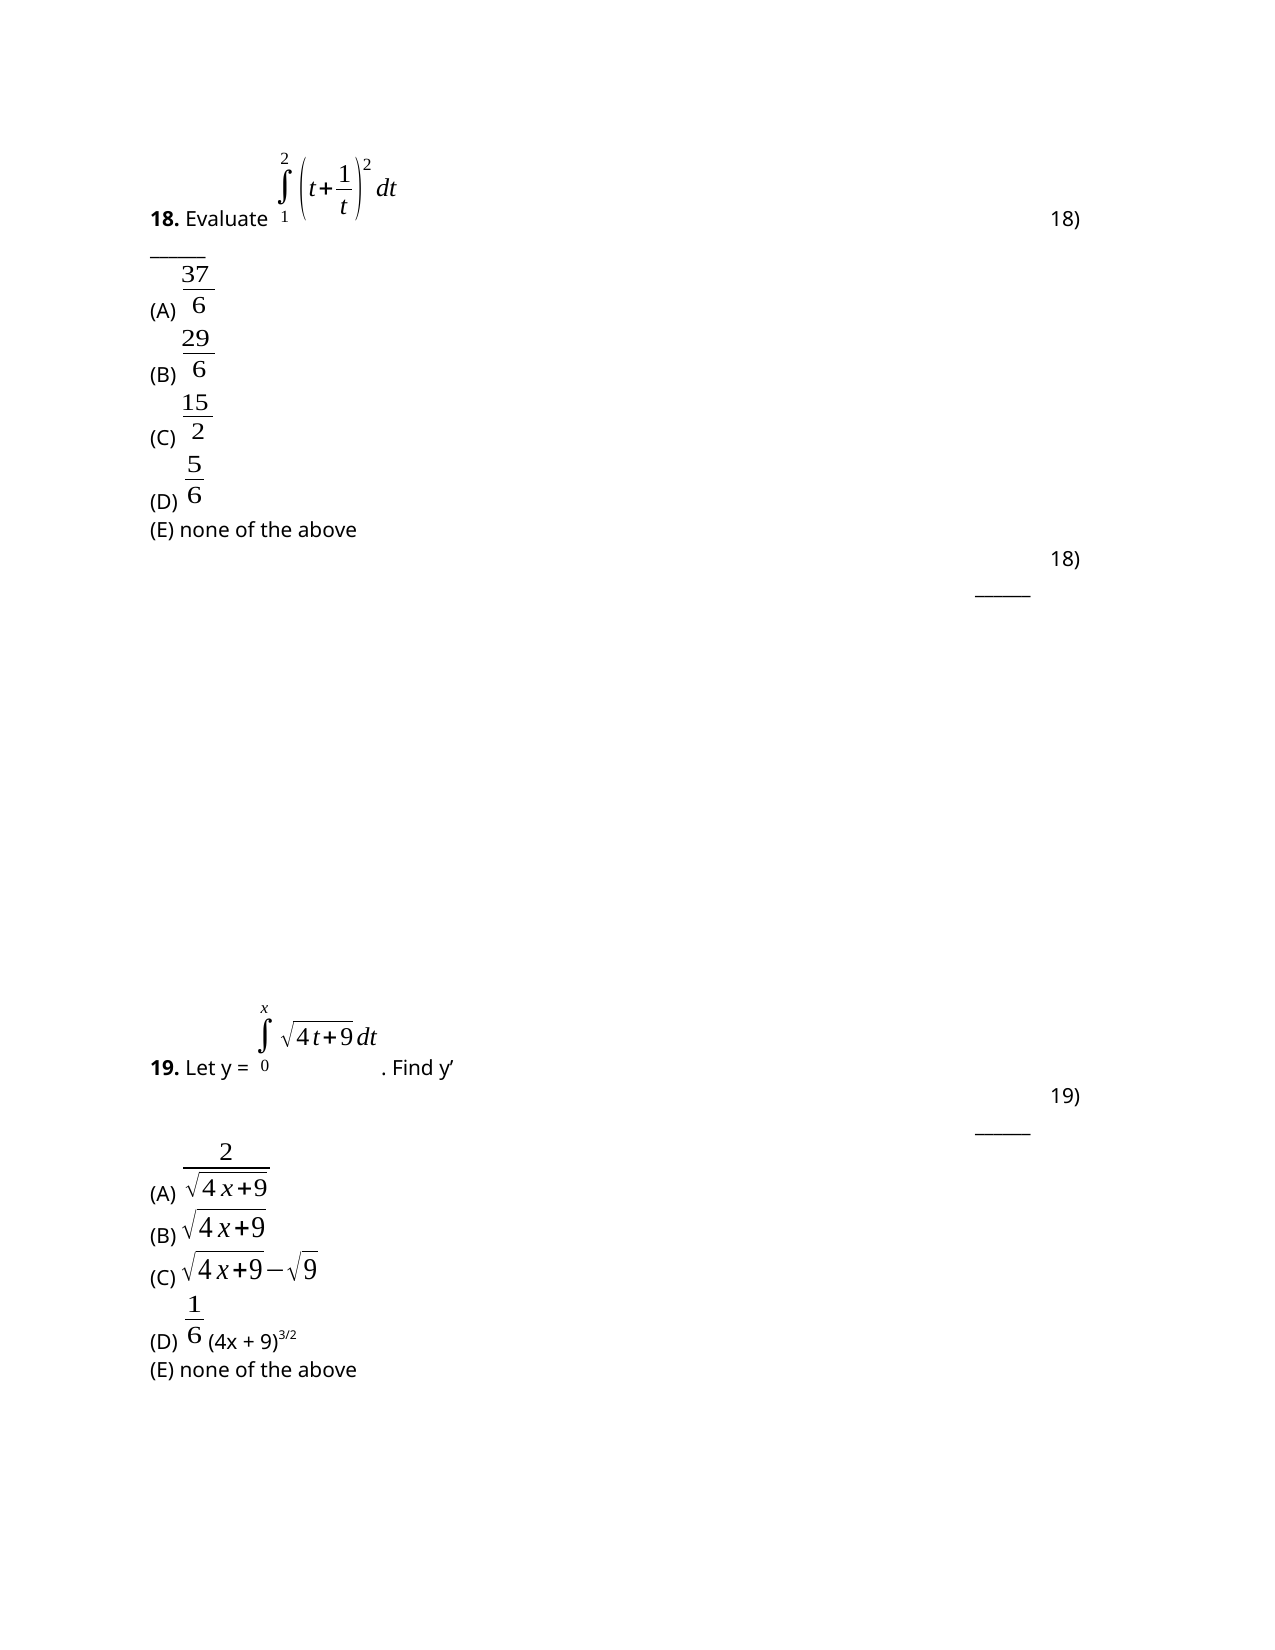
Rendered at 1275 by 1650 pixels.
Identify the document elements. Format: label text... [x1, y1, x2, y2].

text (E) none of the above [150, 515, 1125, 544]
text (C) [150, 1249, 1125, 1291]
text 18) ______ [975, 544, 1125, 601]
text 18. Evaluate 18) ______ [150, 150, 1125, 261]
text (D) [150, 451, 1125, 515]
text (E) none of the above [150, 1355, 1125, 1384]
text (C) [150, 389, 1125, 451]
text (D) (4x + 9)3/2 [150, 1291, 1125, 1355]
text 19. Let y = . Find y’ [150, 999, 1125, 1082]
text (A) [150, 1138, 1125, 1207]
text 19) ______ [975, 1082, 1125, 1138]
text (B) [150, 325, 1125, 389]
text (A) [150, 261, 1125, 325]
text (B) [150, 1207, 1125, 1249]
